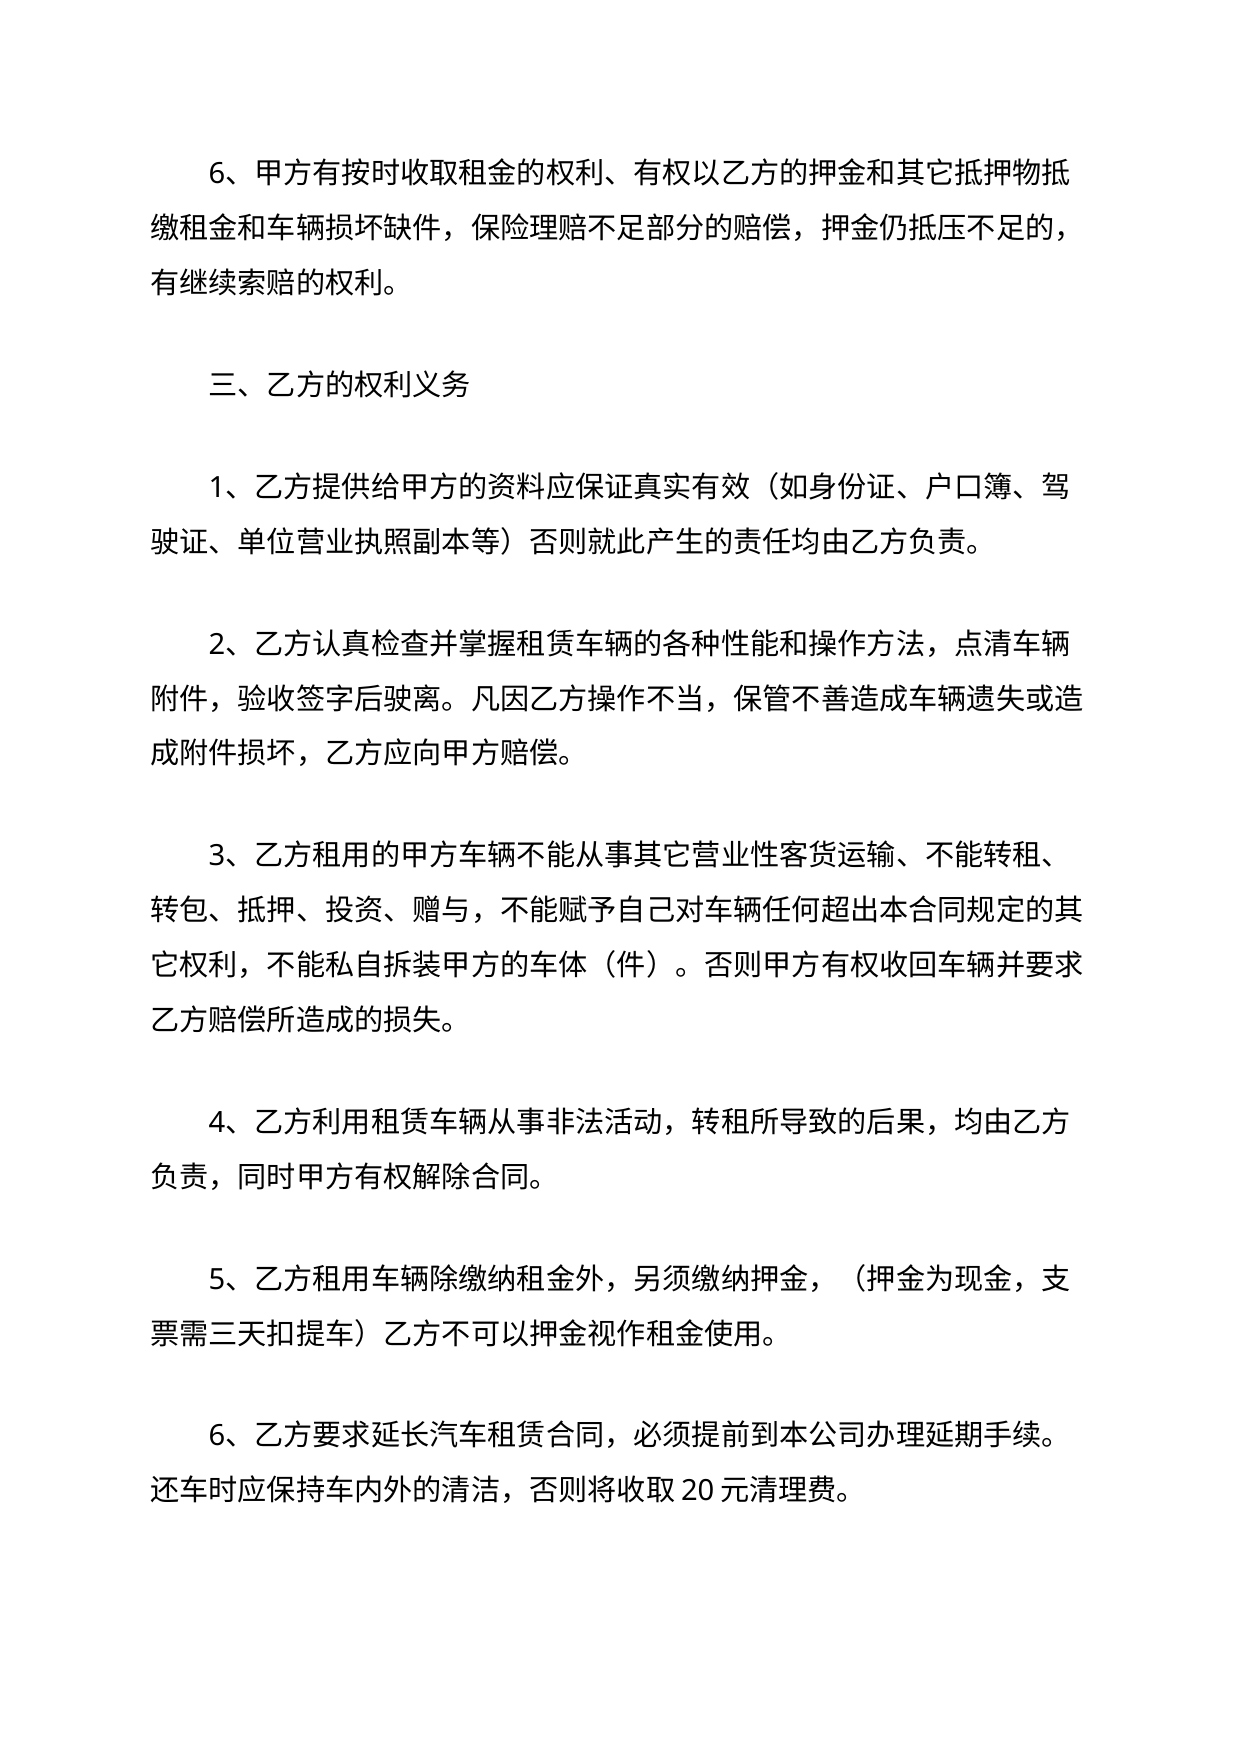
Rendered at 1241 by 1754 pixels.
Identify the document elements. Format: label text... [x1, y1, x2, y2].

text 6、甲方有按时收取租金的权利、有权以乙方的押金和其它抵押物抵缴租金和车辆损坏缺件，保险理赔不足部分的赔偿，押金仍抵压不足的，有继续索赔的权利。 [150, 150, 1090, 302]
text 三、乙方的权利义务 [150, 362, 1090, 404]
text 1、乙方提供给甲方的资料应保证真实有效（如身份证、户口簿、驾驶证、单位营业执照副本等）否则就此产生的责任均由乙方负责。 [150, 463, 1090, 561]
text 6、乙方要求延长汽车租赁合同，必须提前到本公司办理延期手续。还车时应保持车内外的清洁，否则将收取20元清理费。 [150, 1412, 1090, 1509]
text 4、乙方利用租赁车辆从事非法活动，转租所导致的后果，均由乙方负责，同时甲方有权解除合同。 [150, 1098, 1090, 1196]
text 2、乙方认真检查并掌握租赁车辆的各种性能和操作方法，点清车辆附件，验收签字后驶离。凡因乙方操作不当，保管不善造成车辆遗失或造成附件损坏，乙方应向甲方赔偿。 [150, 620, 1090, 772]
text 5、乙方租用车辆除缴纳租金外，另须缴纳押金，（押金为现金，支票需三天扣提车）乙方不可以押金视作租金使用。 [150, 1255, 1090, 1352]
text 3、乙方租用的甲方车辆不能从事其它营业性客货运输、不能转租、转包、抵押、投资、赠与，不能赋予自己对车辆任何超出本合同规定的其它权利，不能私自拆装甲方的车体（件）。否则甲方有权收回车辆并要求乙方赔偿所造成的损失。 [150, 832, 1090, 1039]
